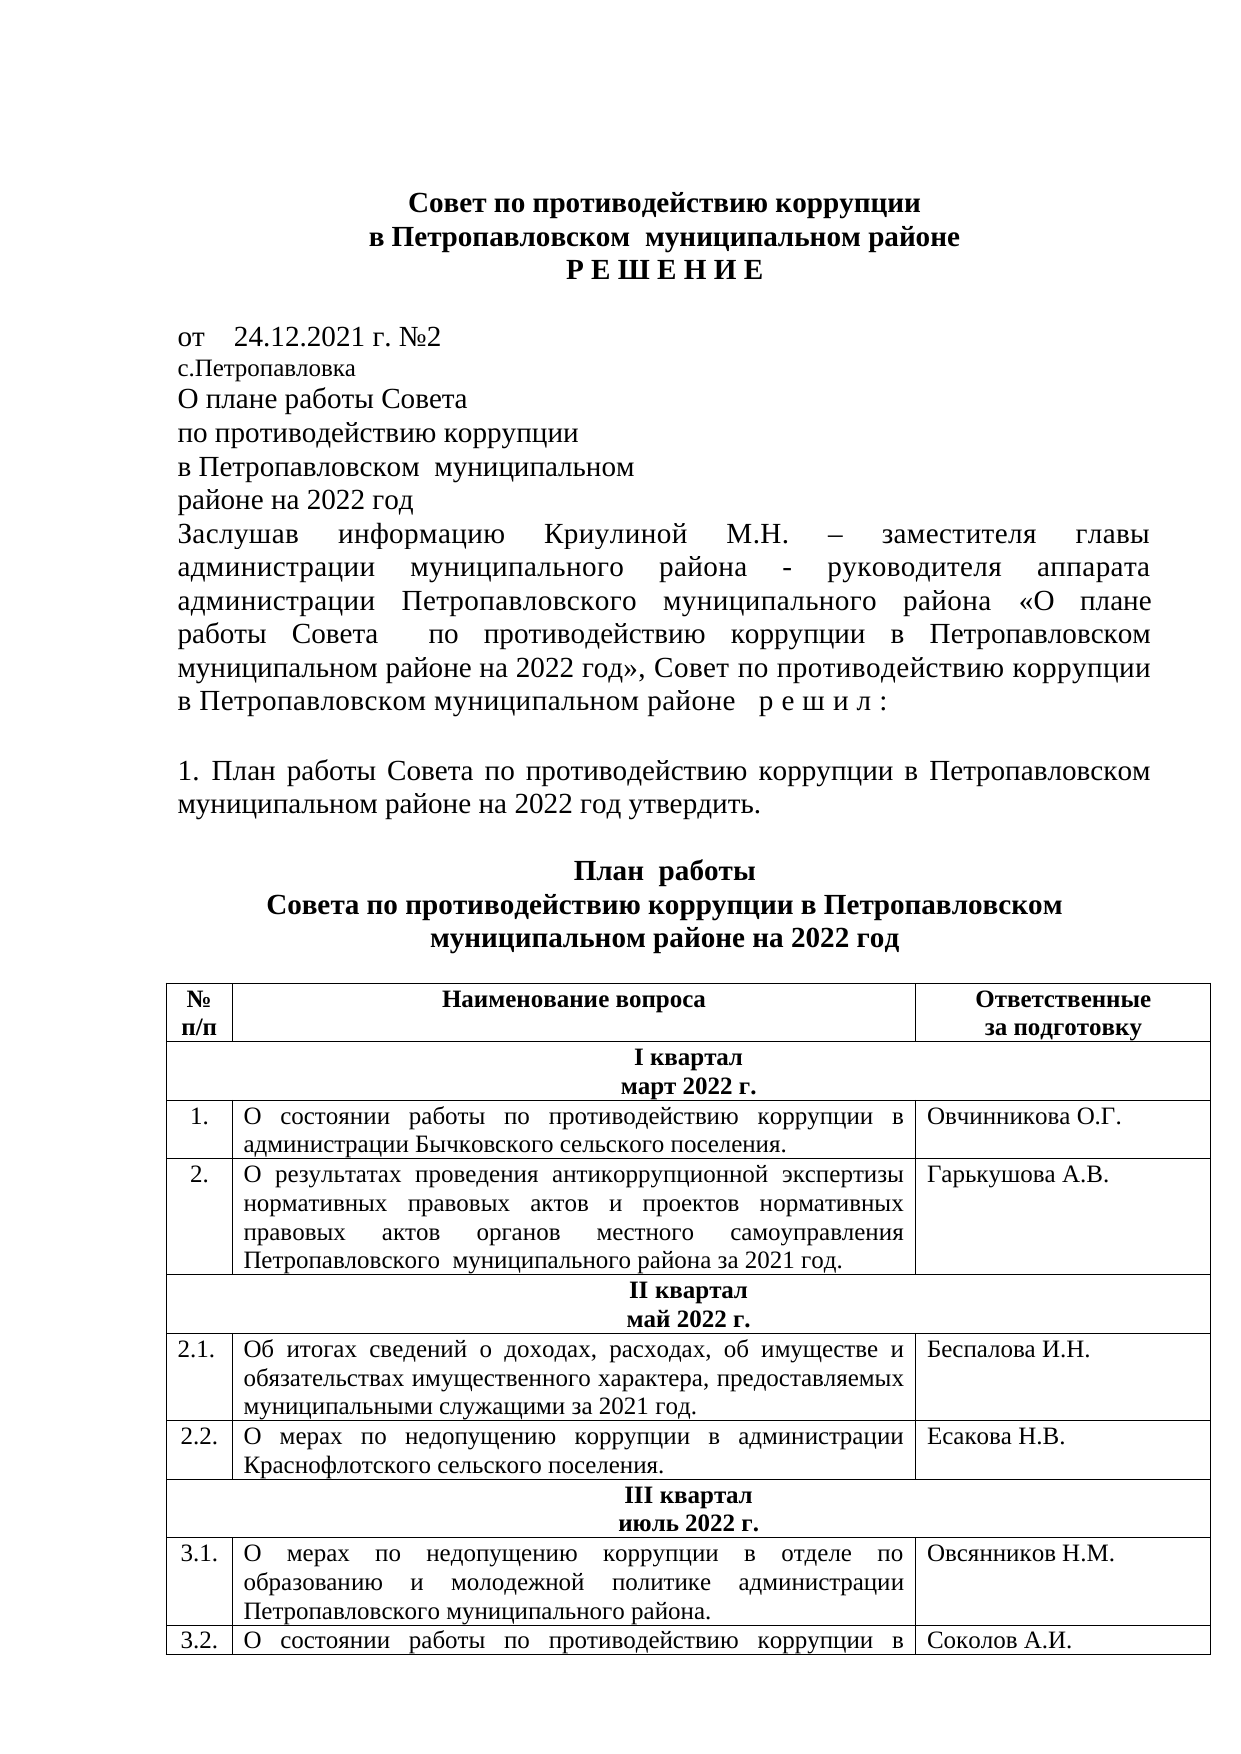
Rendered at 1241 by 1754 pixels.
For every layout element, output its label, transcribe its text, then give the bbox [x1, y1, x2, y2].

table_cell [233, 1626, 915, 1654]
table_cell III квартал июль 2022 г. [167, 1480, 1210, 1537]
table_cell I квартал март 2022 г. [167, 1042, 1210, 1100]
text 1. План работы Совета по противодействию коррупции в Петропавловском муниципальном районе на 2022 год утвердить. [177, 753, 1152, 820]
table_cell 3.1. [167, 1538, 232, 1624]
table_cell 2.1. [167, 1334, 232, 1420]
table_cell О мерах по недопущению коррупции в отделе по образованию и молодежной политике администрации Петропавловского муниципального района. [233, 1538, 915, 1624]
text в Петропавловском муниципальном районе [177, 219, 1152, 252]
text по противодействию коррупции [177, 415, 1152, 449]
table_cell Соколов А.И. [916, 1626, 1210, 1654]
table_cell 2. [167, 1159, 232, 1274]
text План работы [177, 853, 1152, 887]
text от 24.12.2021 г. №2 [177, 319, 1152, 353]
text Заслушав информацию Криулиной М.Н. – заместителя главы администрации муниципального района - руководителя аппарата администрации Петропавловского муниципального района «О плане работы Совета по противодействию коррупции в Петропавловском муниципальном районе на 2022 год», Совет по противодействию коррупции в Петропавловском муниципальном районе р е ш и л : [177, 583, 1152, 717]
table_cell О мерах по недопущению коррупции в администрации Краснофлотского сельского поселения. [233, 1421, 915, 1479]
text районе на 2022 год [177, 482, 1152, 516]
text Совет по противодействию коррупции [177, 185, 1152, 219]
table_cell Овсянников Н.М. [916, 1538, 1210, 1624]
text Р Е Ш Е Н И Е [177, 252, 1152, 286]
text с.Петропавловка [177, 353, 1152, 382]
table_cell Беспалова И.Н. [916, 1334, 1210, 1420]
table_header Наименование вопроса [233, 984, 915, 1041]
table_cell 2.2. [167, 1421, 232, 1479]
table_header Ответственные за подготовку [916, 984, 1210, 1041]
table_header № п/п [167, 984, 232, 1041]
table_cell Овчинникова О.Г. [916, 1101, 1210, 1158]
table_cell Об итогах сведений о доходах, расходах, об имуществе и обязательствах имущественного характера, предоставляемых муниципальными служащими за 2021 год. [233, 1334, 915, 1420]
table_cell О результатах проведения антикоррупционной экспертизы нормативных правовых актов и проектов нормативных правовых актов органов местного самоуправления Петропавловского муниципального района за 2021 год. [233, 1159, 915, 1274]
table_cell О состоянии работы по противодействию коррупции в администрации Бычковского сельского поселения. [233, 1101, 915, 1158]
text муниципальном районе на 2022 год [177, 920, 1152, 954]
table_cell Гарькушова А.В. [916, 1159, 1210, 1274]
text в Петропавловском муниципальном [177, 449, 1152, 482]
table_cell 1. [167, 1101, 232, 1158]
table_cell Есакова Н.В. [916, 1421, 1210, 1479]
table_cell II квартал май 2022 г. [167, 1275, 1210, 1333]
table_cell 3.2. [167, 1626, 232, 1654]
text Совета по противодействию коррупции в Петропавловском [177, 887, 1152, 920]
text О плане работы Совета [177, 382, 1152, 415]
